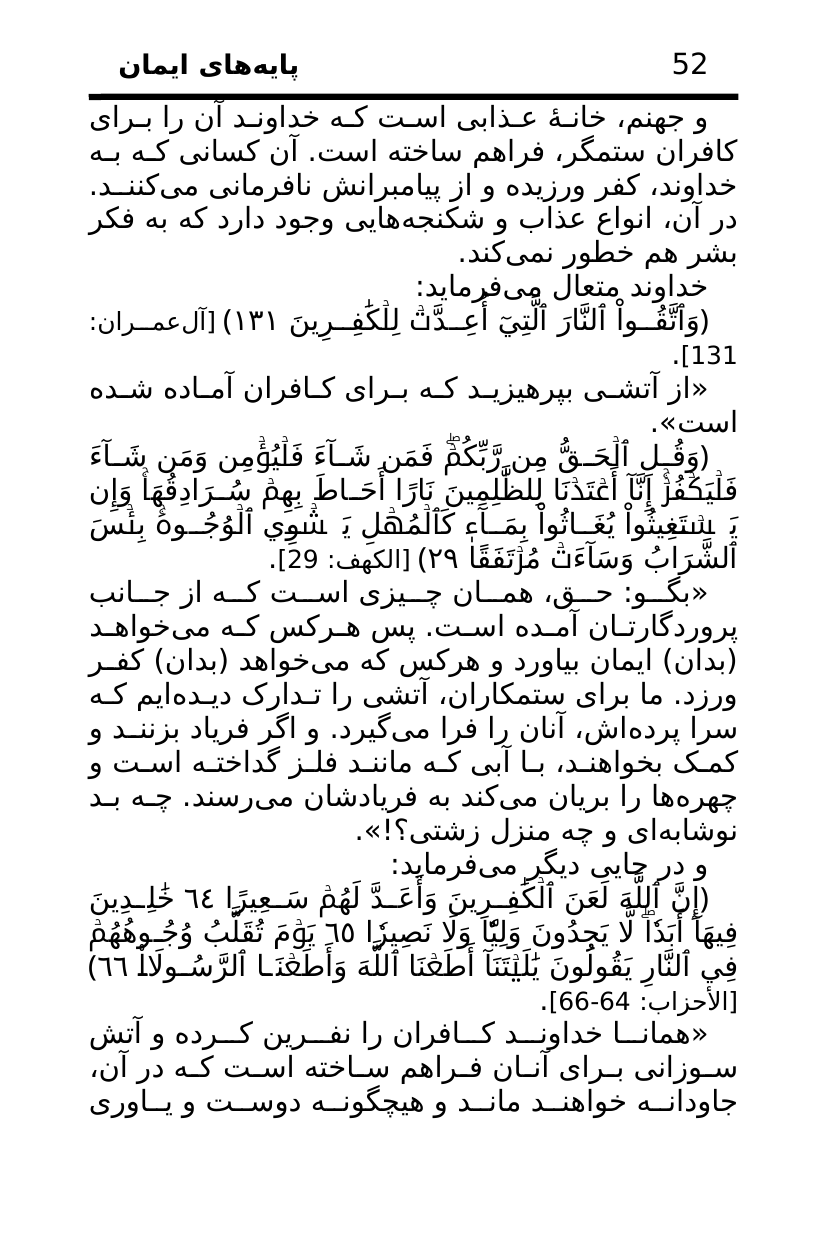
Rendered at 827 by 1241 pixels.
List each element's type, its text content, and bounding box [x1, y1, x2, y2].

text و در جایی دیگر می‌فرماید: [89, 847, 738, 881]
text ﴿وَقُلِ ٱلۡحَقُّ مِن رَّبِّكُمۡۖ فَمَن شَآءَ فَلۡيُؤۡمِن وَمَن شَآءَ فَلۡيَكۡفُرۡۚ إِنَّآ أَعۡتَدۡنَا لِلظَّٰلِمِينَ نَارًا أَحَاطَ بِهِمۡ سُرَادِقُهَاۚ وَإِن يَسۡتَغِيثُواْ يُغَاثُواْ بِمَآءٖ كَٱلۡمُهۡلِ يَشۡوِي ٱلۡوُجُوهَۚ بِئۡسَ ٱلشَّرَابُ وَسَآءَتۡ مُرۡتَفَقًا ٢٩﴾ [الکهف: 29]. [89, 439, 738, 575]
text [89, 1017, 738, 1119]
text ﴿وَٱتَّقُواْ ٱلنَّارَ ٱلَّتِيٓ أُعِدَّتۡ لِلۡكَٰفِرِينَ ١٣١﴾ [آل‌عمران: 131]. [89, 304, 738, 372]
text «بگو: حق، همان چیزی است که از جانب پروردگارتان آمده است. پس هرکس که می‌خواهد (بدان) ایمان بیاورد و هرکس که می‌خواهد (بدان) کفر ورزد. ما برای ستمکاران، آتشی را تدارک دیده‌ایم که سرا پرده‌اش، آنان را فرا می‌گیرد. و اگر فریاد بزنند و کمک بخواهند، با آبی که مانند فلز گداخته است و چهره‌ها را بریان می‌کند به فریادشان می‌رسند. چه بد نوشابه‌ای و چه منزل زشتی؟!». [89, 575, 738, 847]
text و جهنم، خانۀ عذابی است که خداوند آن را برای کافران ستمگر، فراهم ساخته است. آن کسانی که به خداوند، کفر ورزیده و از پیامبرانش نافرمانی می‌کنند. در آن، انواع عذاب و شکنجه‌هایی وجود دارد که به فکر بشر هم خطور نمی‌‌کند. [89, 100, 738, 270]
text ﴿إِنَّ ٱللَّهَ لَعَنَ ٱلۡكَٰفِرِينَ وَأَعَدَّ لَهُمۡ سَعِيرًا ٦٤ خَٰلِدِينَ فِيهَآ أَبَدٗاۖ لَّا يَجِدُونَ وَلِيّٗا وَلَا نَصِيرٗا ٦٥ يَوۡمَ تُقَلَّبُ وُجُوهُهُمۡ فِي ٱلنَّارِ يَقُولُونَ يَٰلَيۡتَنَآ أَطَعۡنَا ٱللَّهَ وَأَطَعۡنَا ٱلرَّسُولَا۠ ٦٦﴾ [الأحزاب: 64-66]. [89, 881, 738, 1017]
text خداوند متعال می‌فرماید: [89, 270, 738, 304]
text «از آتشی بپرهیزید که برای کافران آماده شده است». [89, 372, 738, 439]
